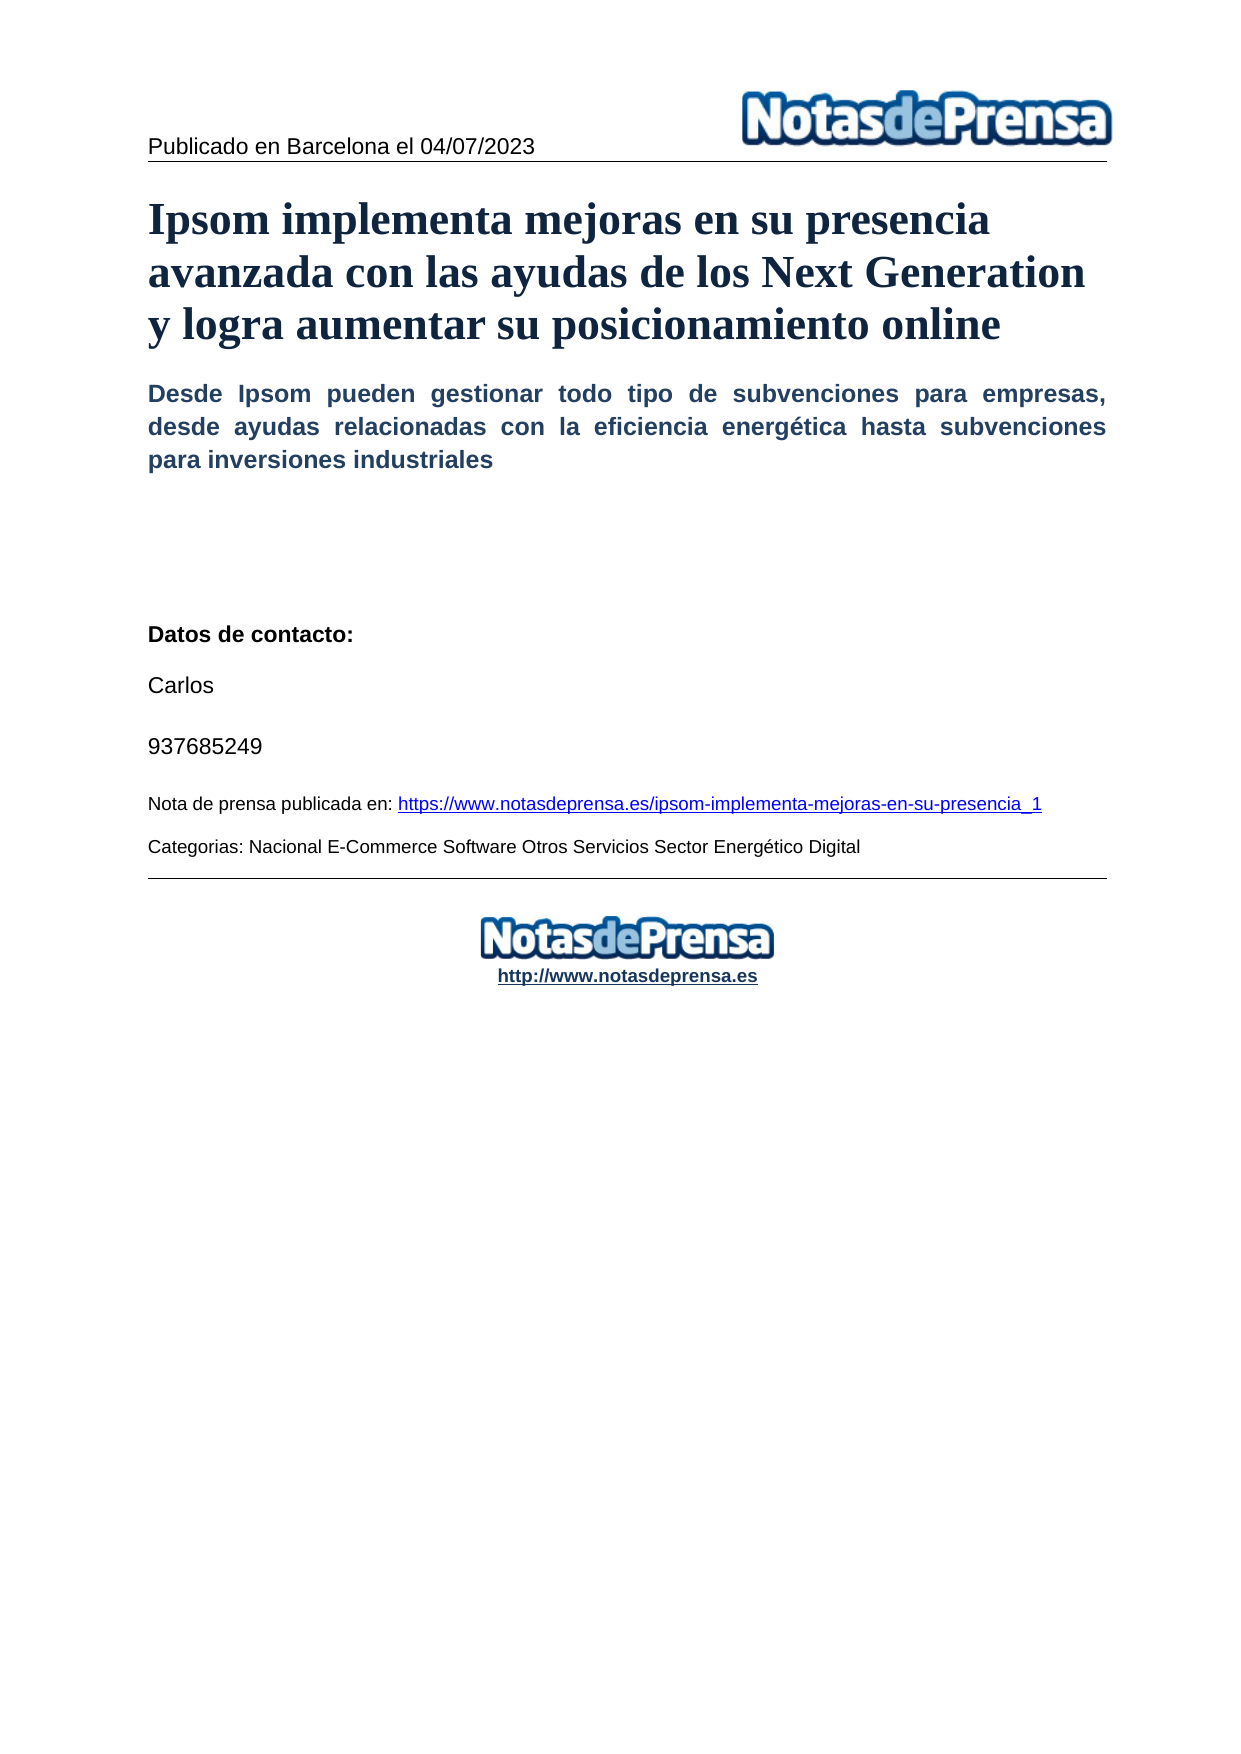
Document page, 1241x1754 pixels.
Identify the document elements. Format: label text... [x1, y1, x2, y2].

text Categorias: Nacional E-Commerce Software Otros Servicios Sector Energético Digital [148, 835, 1107, 857]
text Nota de prensa publicada en: https://www.notasdeprensa.es/ipsom-implementa-mejoras-en-su-presencia_1 [148, 793, 1107, 814]
subtitle Ipsom implementa mejoras en su presencia avanzada con las ayudas de los Next Generation y logra aumentar su posicionamiento online [148, 192, 1107, 350]
subtitle Desde Ipsom pueden gestionar todo tipo de subvenciones para empresas, desde ayudas relacionadas con la eficiencia energética hasta subvenciones para inversiones industriales [148, 379, 1107, 474]
text Publicado en Barcelona el 04/07/2023 [148, 133, 1107, 161]
text Carlos [148, 672, 1063, 698]
text Datos de contacto: [148, 621, 1107, 647]
picture [480, 915, 775, 961]
text 937685249 [148, 733, 1063, 759]
text http://www.notasdeprensa.es [148, 965, 1107, 986]
picture [742, 90, 1113, 148]
